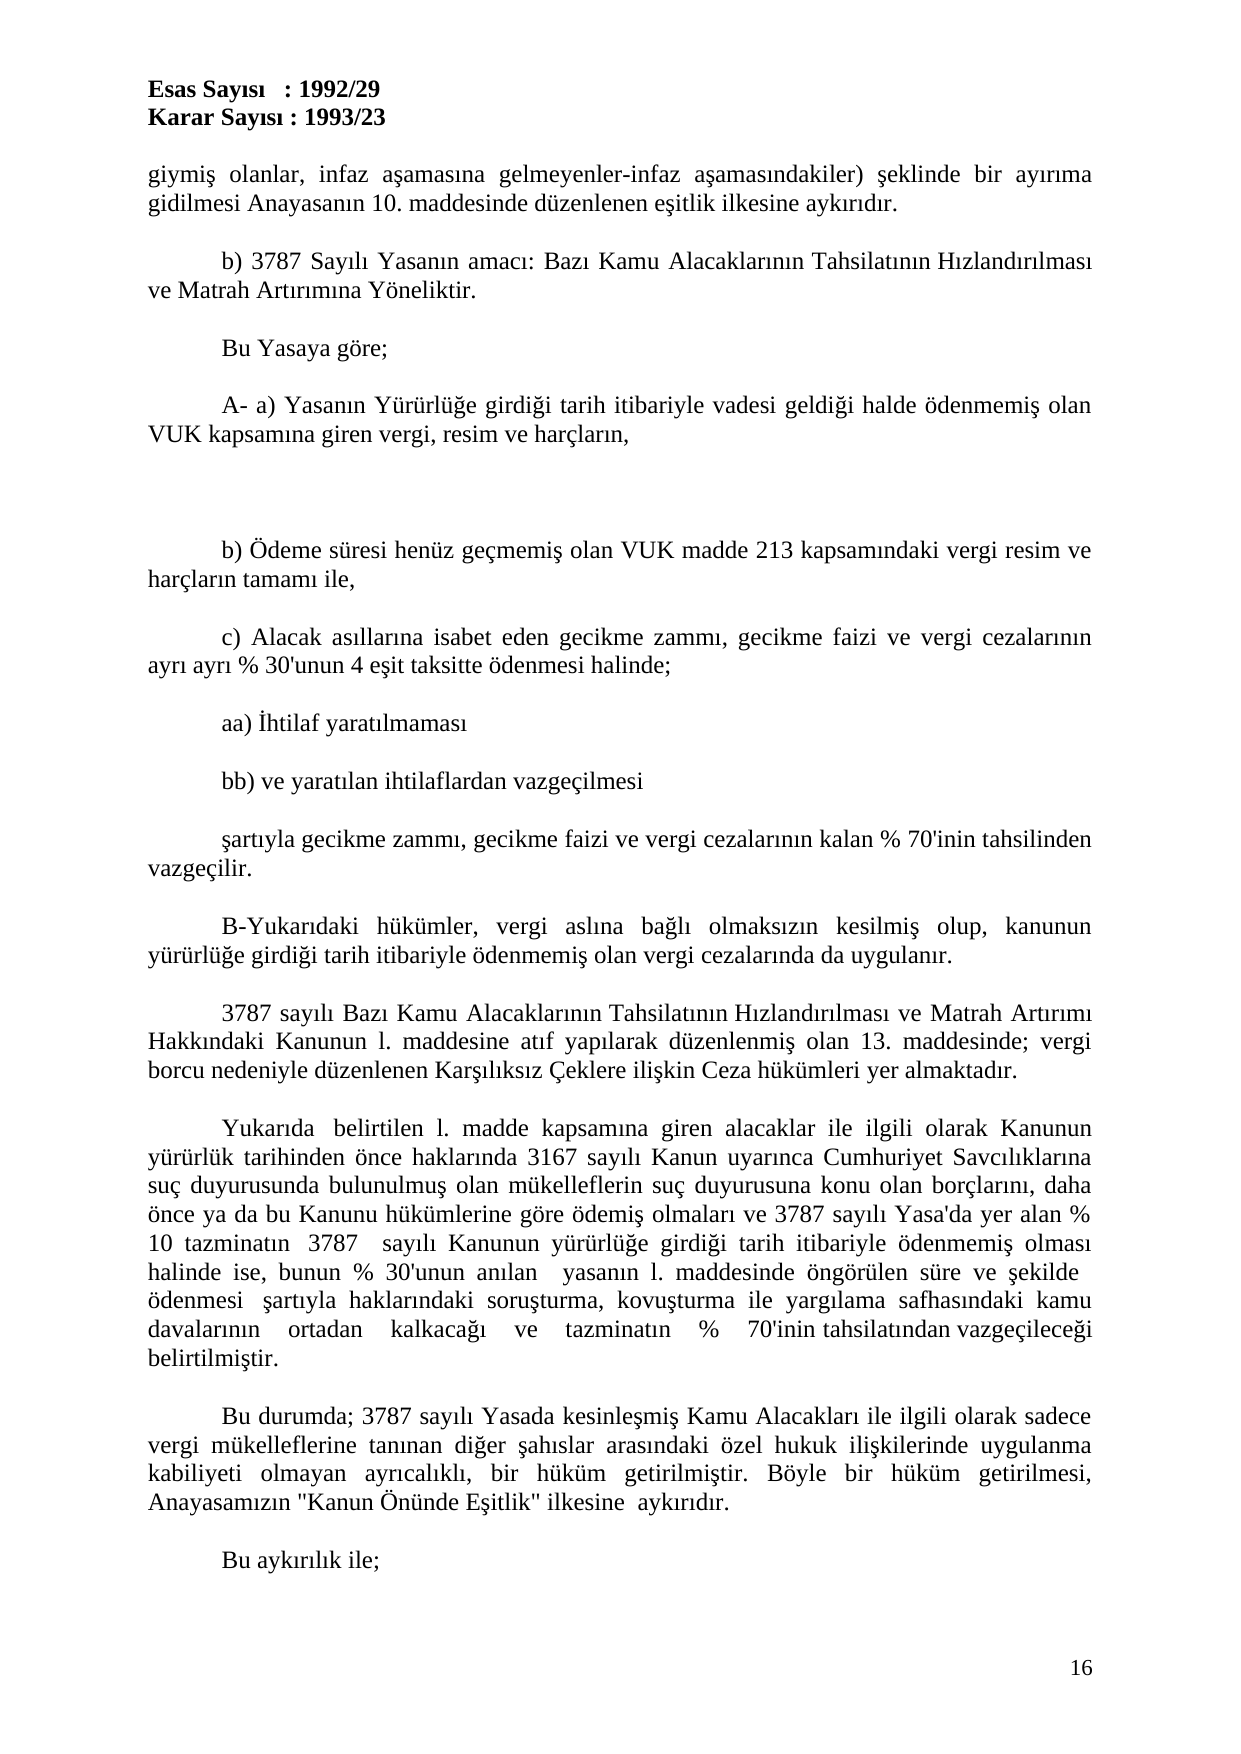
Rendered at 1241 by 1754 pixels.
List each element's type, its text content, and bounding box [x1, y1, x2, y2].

text aa) İhtilaf yaratılmaması [148, 708, 1093, 737]
text A- a) Yasanın Yürürlüğe girdiği tarih itibariyle vadesi geldiği halde ödenmemiş olan VUK kapsamına giren vergi, resim ve harçların, [148, 391, 1093, 448]
text 3787 sayılı Bazı Kamu Alacaklarının Tahsilatının Hızlandırılması ve Matrah Artırımı Hakkındaki Kanunun l. maddesine atıf yapılarak düzenlenmiş olan 13. maddesinde; vergi borcu nedeniyle düzenlenen Karşılıksız Çeklere ilişkin Ceza hükümleri yer almaktadır. [148, 998, 1093, 1084]
text şartıyla gecikme zammı, gecikme faizi ve vergi cezalarının kalan % 70'inin tahsilinden vazgeçilir. [148, 824, 1093, 882]
text c) Alacak asıllarına isabet eden gecikme zammı, gecikme faizi ve vergi cezalarının ayrı ayrı % 30'unun 4 eşit taksitte ödenmesi halinde; [148, 622, 1093, 679]
text Bu Yasaya göre; [148, 333, 1093, 361]
text B-Yukarıdaki hükümler, vergi aslına bağlı olmaksızın kesilmiş olup, kanunun yürürlüğe girdiği tarih itibariyle ödenmemiş olan vergi cezalarında da uygulanır. [148, 911, 1093, 968]
text bb) ve yaratılan ihtilaflardan vazgeçilmesi [148, 766, 1093, 795]
text Bu durumda; 3787 sayılı Yasada kesinleşmiş Kamu Alacakları ile ilgili olarak sadece vergi mükelleflerine tanınan diğer şahıslar arasındaki özel hukuk ilişkilerinde uygulanma kabiliyeti olmayan ayrıcalıklı, bir hüküm getirilmiştir. Böyle bir hüküm getirilmesi, Anayasamızın "Kanun Önünde Eşitlik" ilkesine aykırıdır. [148, 1401, 1093, 1516]
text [148, 159, 1093, 217]
text b) 3787 Sayılı Yasanın amacı: Bazı Kamu Alacaklarının Tahsilatının Hızlandırılması ve Matrah Artırımına Yöneliktir. [148, 246, 1093, 303]
text Yukarıda belirtilen l. madde kapsamına giren alacaklar ile ilgili olarak Kanunun yürürlük tarihinden önce haklarında 3167 sayılı Kanun uyarınca Cumhuriyet Savcılıklarına suç duyurusunda bulunulmuş olan mükelleflerin suç duyurusuna konu olan borçlarını, daha önce ya da bu Kanunu hükümlerine göre ödemiş olmaları ve 3787 sayılı Yasa'da yer alan % 10 tazminatın 3787 sayılı Kanunun yürürlüğe girdiği tarih itibariyle ödenmemiş olması halinde ise, bunun % 30'unun anılan yasanın l. maddesinde öngörülen süre ve şekilde ödenmesi şartıyla haklarındaki soruşturma, kovuşturma ile yargılama safhasındaki kamu davalarının ortadan kalkacağı ve tazminatın % 70'inin tahsilatından vazgeçileceği belirtilmiştir. [148, 1113, 1093, 1372]
text b) Ödeme süresi henüz geçmemiş olan VUK madde 213 kapsamındaki vergi resim ve harçların tamamı ile, [148, 535, 1093, 593]
text Bu aykırılık ile; [148, 1545, 1093, 1574]
